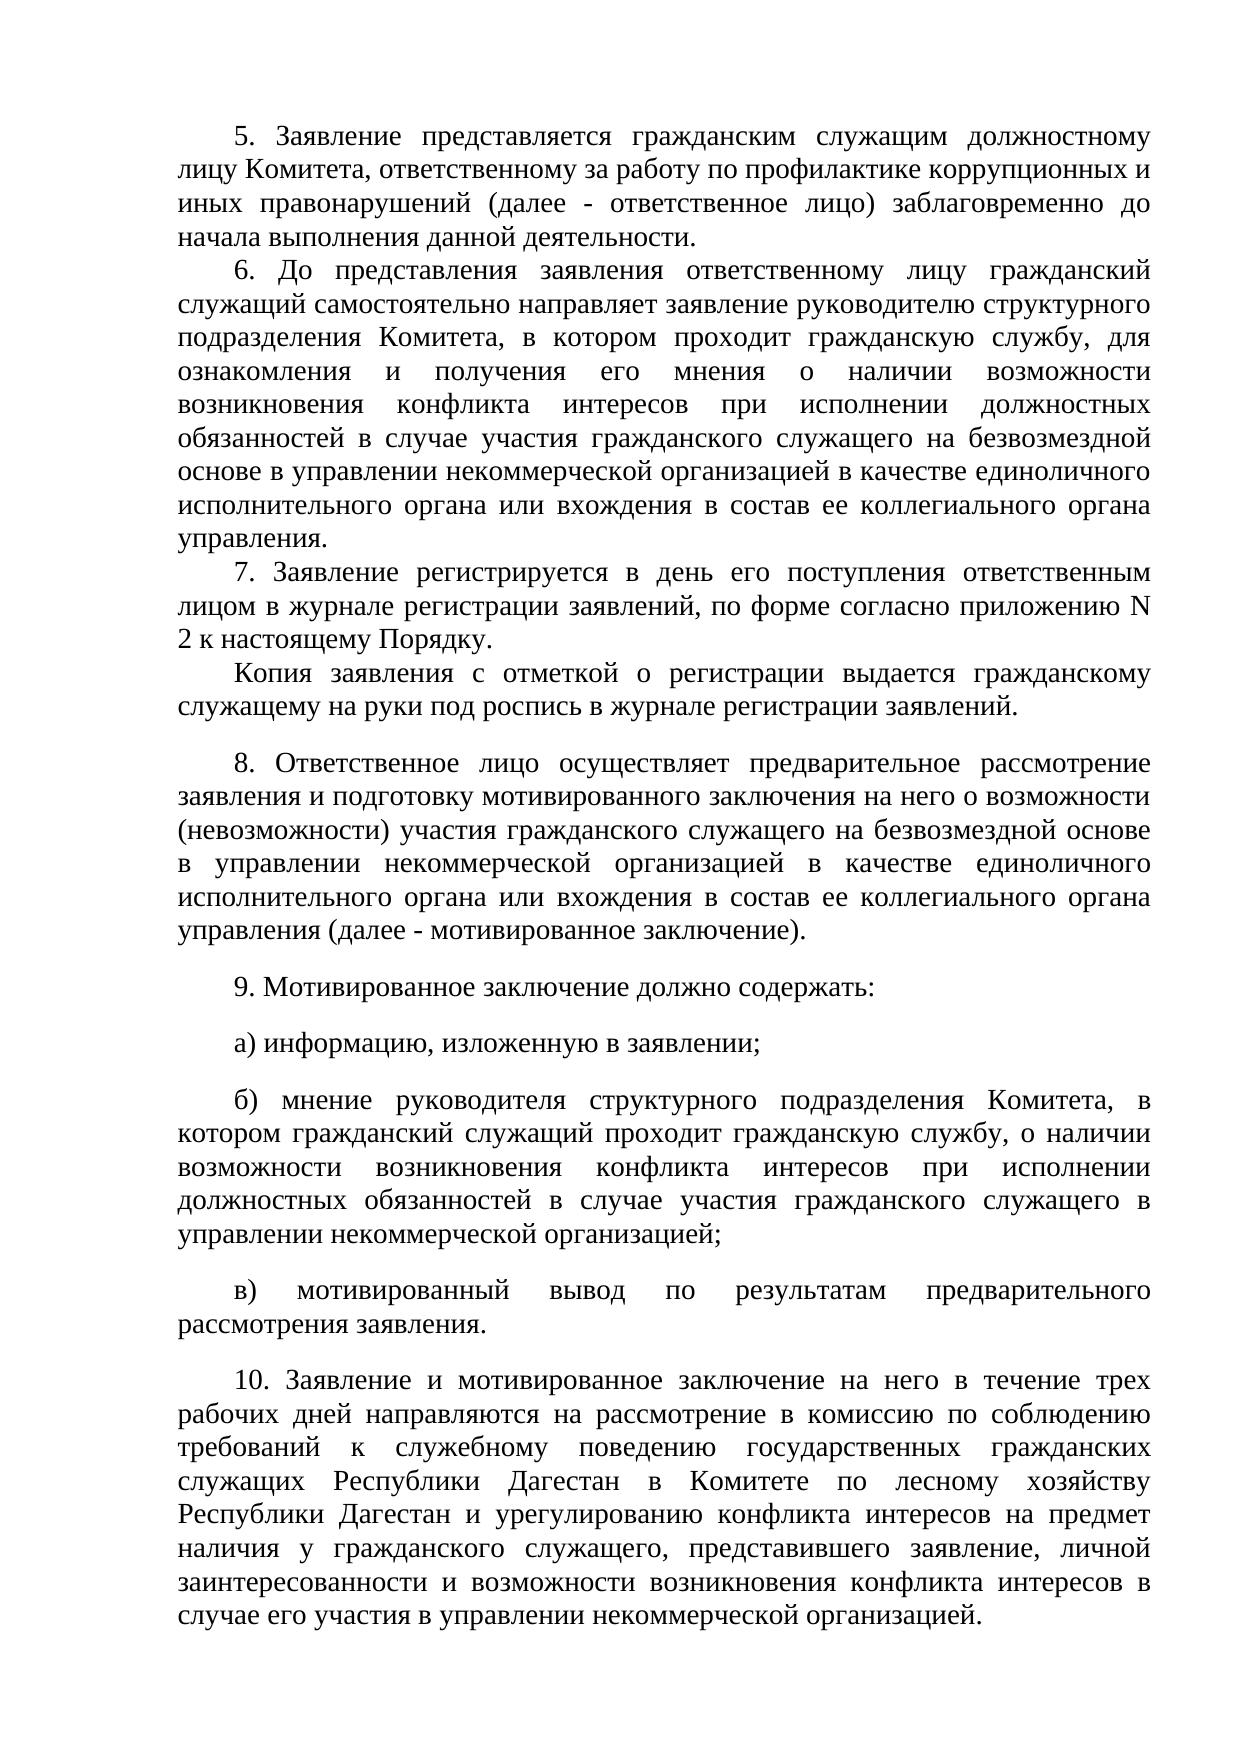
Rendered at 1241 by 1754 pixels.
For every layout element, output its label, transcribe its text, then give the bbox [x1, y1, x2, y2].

text а) информацию, изложенную в заявлении; [177, 1025, 1152, 1059]
text 10. Заявление и мотивированное заключение на него в течение трех рабочих дней направляются на рассмотрение в комиссию по соблюдению требований к служебному поведению государственных гражданских служащих Республики Дагестан в Комитете по лесному хозяйству Республики Дагестан и урегулированию конфликта интересов на предмет наличия у гражданского служащего, представившего заявление, личной заинтересованности и возможности возникновения конфликта интересов в случае его участия в управлении некоммерческой организацией. [177, 1362, 1152, 1631]
text 5. Заявление представляется гражданским служащим должностному лицу Комитета, ответственному за работу по профилактике коррупционных и иных правонарушений (далее - ответственное лицо) заблаговременно до начала выполнения данной деятельности. [177, 118, 1152, 252]
text Копия заявления с отметкой о регистрации выдается гражданскому служащему на руки под роспись в журнале регистрации заявлений. [177, 655, 1152, 722]
text 9. Мотивированное заключение должно содержать: [177, 969, 1152, 1002]
text 6. До представления заявления ответственному лицу гражданский служащий самостоятельно направляет заявление руководителю структурного подразделения Комитета, в котором проходит гражданскую службу, для ознакомления и получения его мнения о наличии возможности возникновения конфликта интересов при исполнении должностных обязанностей в случае участия гражданского служащего на безвозмездной основе в управлении некоммерческой организацией в качестве единоличного исполнительного органа или вхождения в состав ее коллегиального органа управления. [177, 252, 1152, 554]
text 8. Ответственное лицо осуществляет предварительное рассмотрение заявления и подготовку мотивированного заключения на него о возможности (невозможности) участия гражданского служащего на безвозмездной основе в управлении некоммерческой организацией в качестве единоличного исполнительного органа или вхождения в состав ее коллегиального органа управления (далее - мотивированное заключение). [177, 745, 1152, 946]
text б) мнение руководителя структурного подразделения Комитета, в котором гражданский служащий проходит гражданскую службу, о наличии возможности возникновения конфликта интересов при исполнении должностных обязанностей в случае участия гражданского служащего в управлении некоммерческой организацией; [177, 1082, 1152, 1249]
text в) мотивированный вывод по результатам предварительного рассмотрения заявления. [177, 1272, 1152, 1339]
text 7. Заявление регистрируется в день его поступления ответственным лицом в журнале регистрации заявлений, по форме согласно приложению N 2 к настоящему Порядку. [177, 554, 1152, 655]
